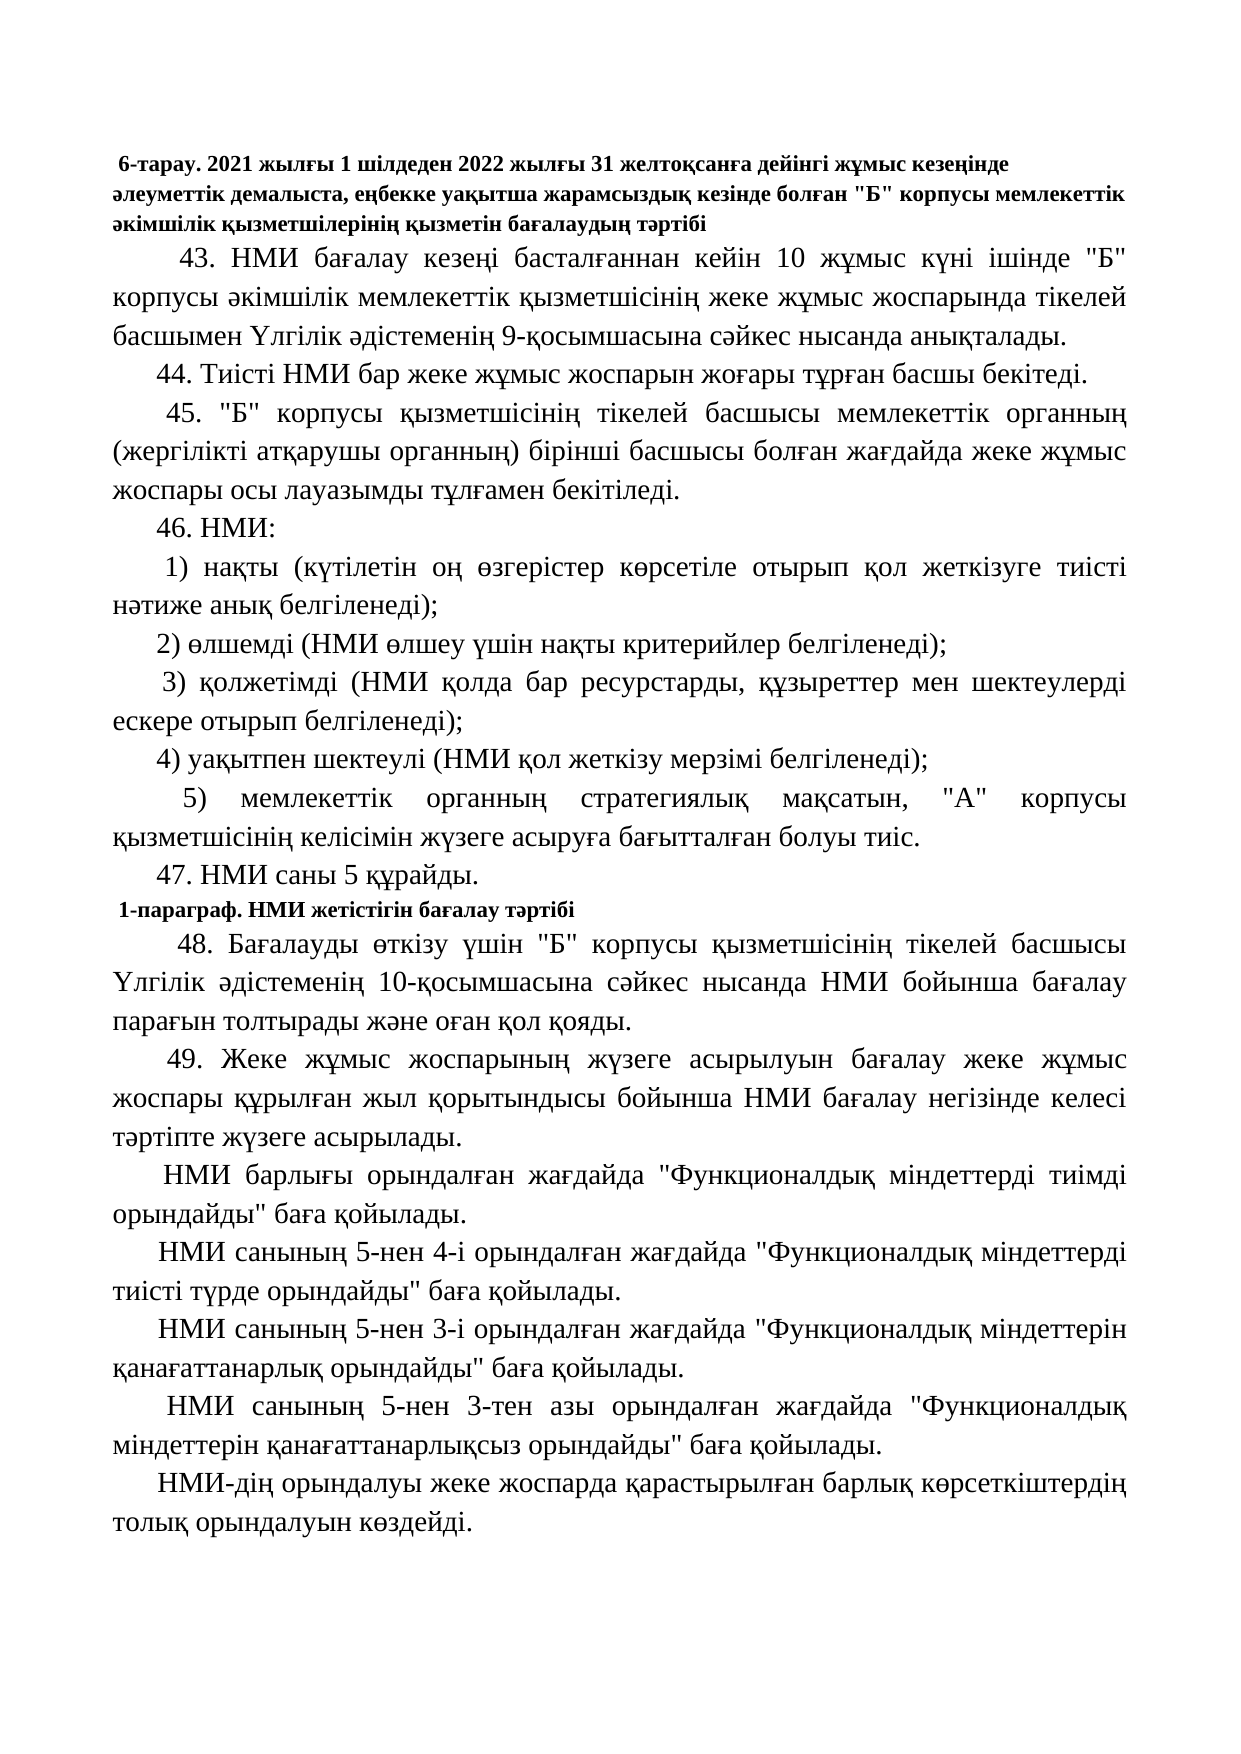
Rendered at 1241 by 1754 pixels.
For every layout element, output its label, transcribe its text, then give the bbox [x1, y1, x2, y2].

text 3) қолжетімді (НМИ қолда бар ресурстарды, құзыреттер мен шектеулерді ескере отырып белгіленеді); [112, 664, 1128, 737]
text 1-параграф. НМИ жетістігін бағалау тәртібі [112, 896, 1128, 922]
text 49. Жеке жұмыс жоспарының жүзеге асырылуын бағалау жеке жұмыс жоспары құрылған жыл қорытындысы бойынша НМИ бағалау негізінде келесі тәртіпте жүзеге асырылады. [112, 1042, 1128, 1152]
text 6-тарау. 2021 жылғы 1 шілдеден 2022 жылғы 31 желтоқсанға дейінгі жұмыс кезеңінде әлеуметтік демалыста, еңбекке уақытша жарамсыздық кезінде болған "Б" корпусы мемлекеттік әкімшілік қызметшілерінің қызметін бағалаудың тәртібі [112, 150, 1128, 237]
text НМИ барлығы орындалған жағдайда "Функционалдық міндеттерді тиімді орындайды" баға қойылады. [112, 1157, 1128, 1229]
text 5) мемлекеттік органның стратегиялық мақсатын, "А" корпусы қызметшісінің келісімін жүзеге асыруға бағытталған болуы тиіс. [112, 780, 1128, 852]
text 1) нақты (күтілетін оң өзгерістер көрсетіле отырып қол жеткізуге тиісті нәтиже анық белгіленеді); [112, 549, 1128, 621]
text 4) уақытпен шектеулі (НМИ қол жеткізу мерзімі белгіленеді); [112, 742, 1128, 775]
text НМИ санының 5-нен 3-і орындалған жағдайда "Функционалдық міндеттерін қанағаттанарлық орындайды" баға қойылады. [112, 1311, 1128, 1383]
text 47. НМИ саны 5 құрайды. [112, 857, 1128, 891]
text 2) өлшемді (НМИ өлшеу үшін нақты критерийлер белгіленеді); [112, 626, 1128, 659]
text НМИ-дің орындалуы жеке жоспарда қарастырылған барлық көрсеткіштердің толық орындалуын көздейді. [112, 1466, 1128, 1538]
text НМИ санының 5-нен 3-тен азы орындалған жағдайда "Функционалдық міндеттерін қанағаттанарлықсыз орындайды" баға қойылады. [112, 1388, 1128, 1461]
text НМИ санының 5-нен 4-і орындалған жағдайда "Функционалдық міндеттерді тиісті түрде орындайды" баға қойылады. [112, 1234, 1128, 1306]
text 45. "Б" корпусы қызметшісінің тікелей басшысы мемлекеттік органның (жергілікті атқарушы органның) бірінші басшысы болған жағдайда жеке жұмыс жоспары осы лауазымды тұлғамен бекітіледі. [112, 395, 1128, 505]
text 46. НМИ: [112, 510, 1128, 544]
text 44. Тиісті НМИ бар жеке жұмыс жоспарын жоғары тұрған басшы бекітеді. [112, 356, 1128, 390]
text 48. Бағалауды өткізу үшін "Б" корпусы қызметшісінің тікелей басшысы Үлгілік әдістеменің 10-қосымшасына сәйкес нысанда НМИ бойынша бағалау парағын толтырады және оған қол қояды. [112, 926, 1128, 1037]
text 43. НМИ бағалау кезеңі басталғаннан кейін 10 жұмыс күні ішінде "Б" корпусы әкімшілік мемлекеттік қызметшісінің жеке жұмыс жоспарында тікелей басшымен Үлгілік әдістеменің 9-қосымшасына сәйкес нысанда анықталады. [112, 241, 1128, 351]
